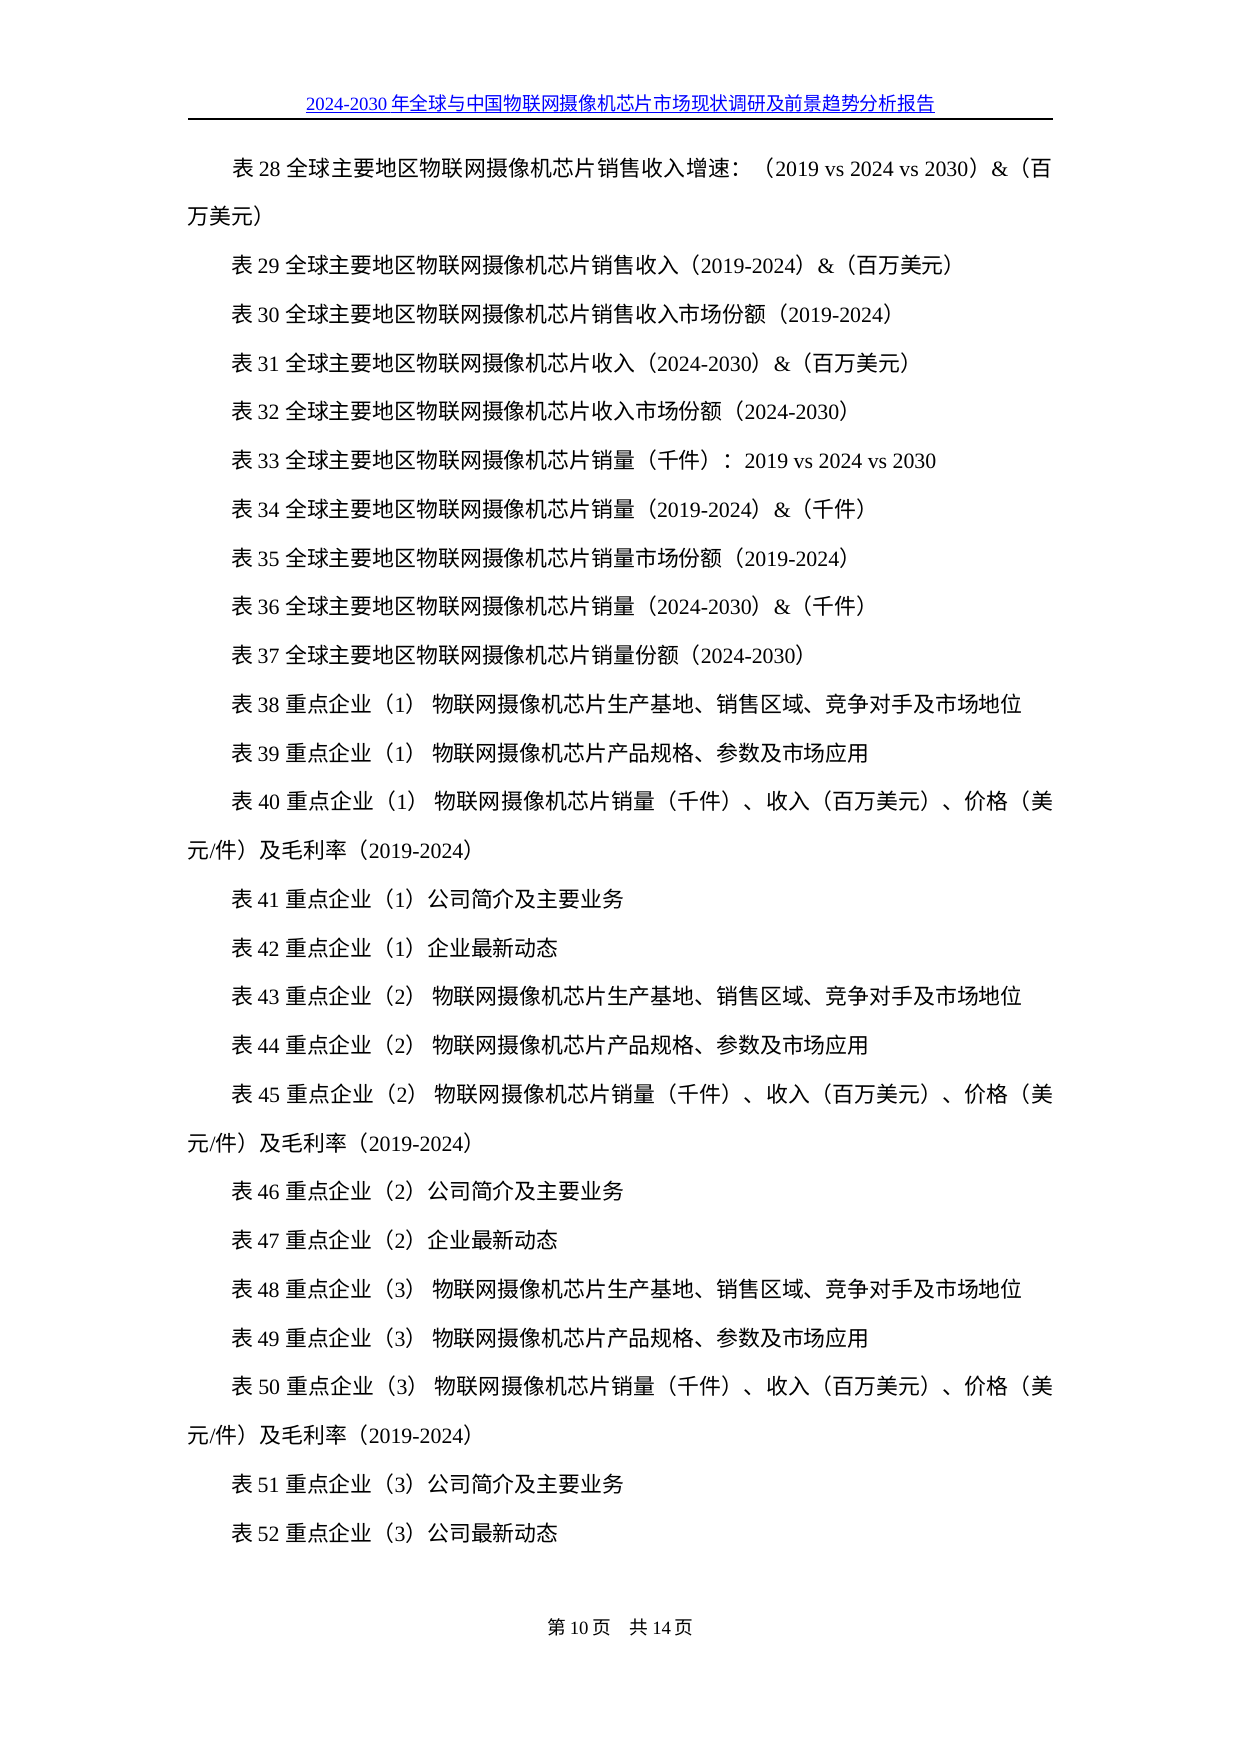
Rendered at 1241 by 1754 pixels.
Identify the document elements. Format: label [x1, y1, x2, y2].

text [187, 150, 1053, 1548]
